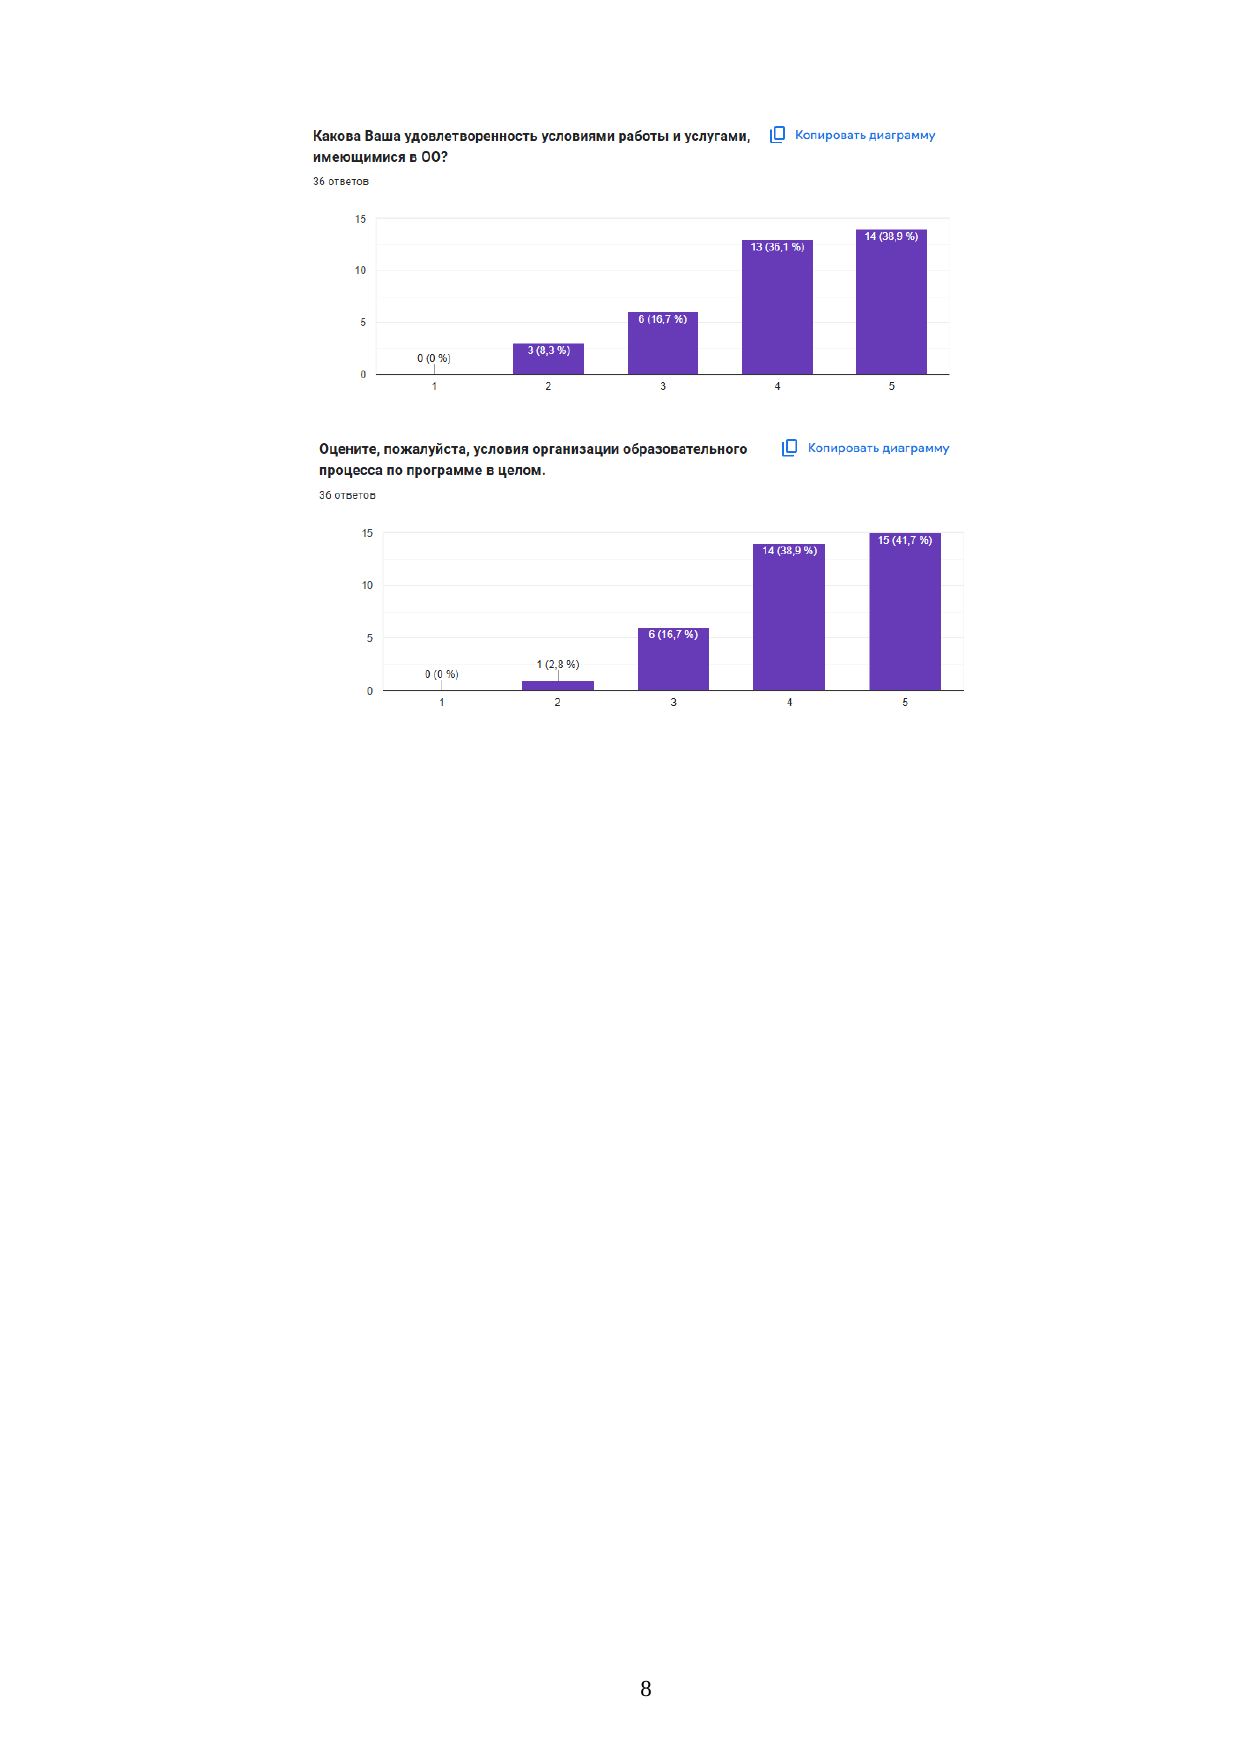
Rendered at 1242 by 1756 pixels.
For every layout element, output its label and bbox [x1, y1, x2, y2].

picture [309, 435, 965, 741]
picture [309, 116, 955, 411]
